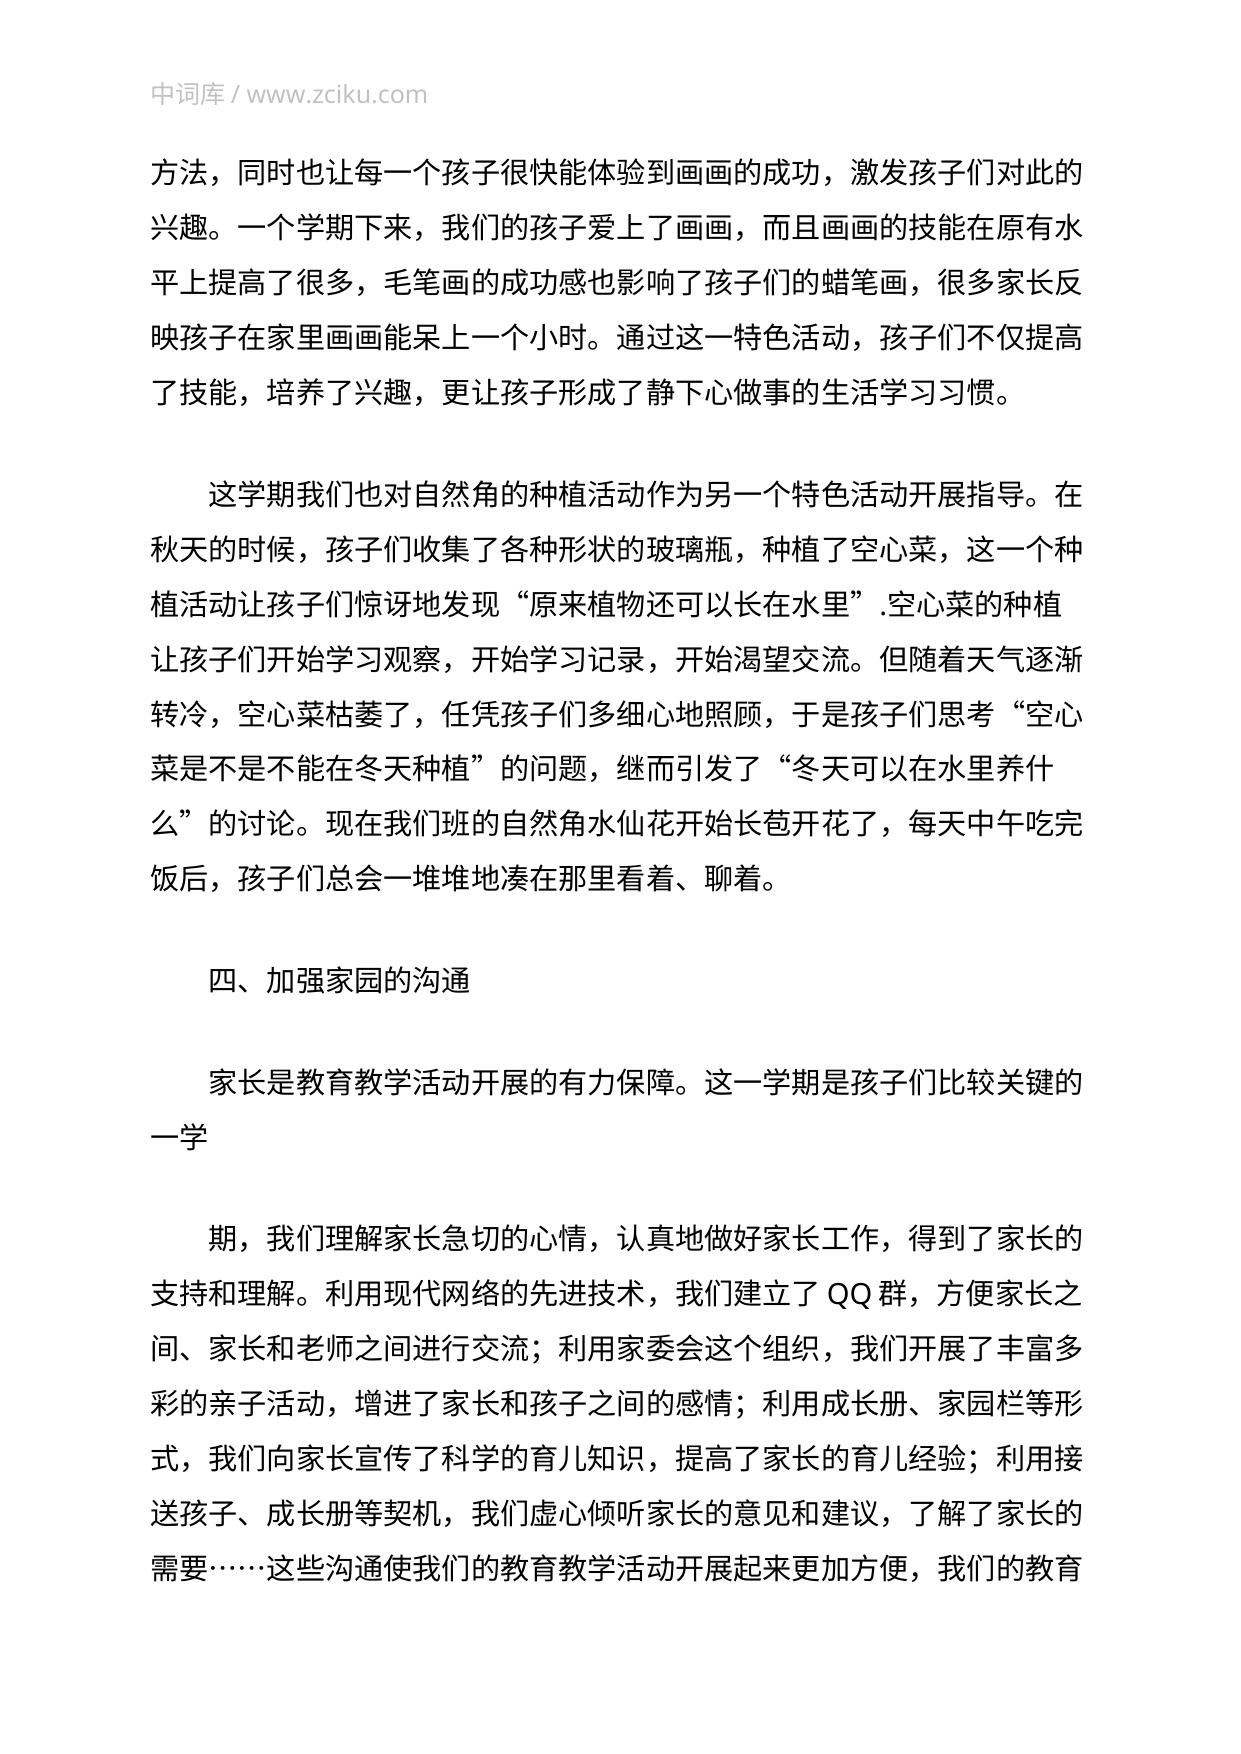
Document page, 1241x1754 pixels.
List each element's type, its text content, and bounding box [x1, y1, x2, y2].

text 四、加强家园的沟通 [150, 957, 1090, 1000]
text 家长是教育教学活动开展的有力保障。这一学期是孩子们比较关键的一学 [150, 1059, 1090, 1156]
text 这学期我们也对自然角的种植活动作为另一个特色活动开展指导。在秋天的时候，孩子们收集了各种形状的玻璃瓶，种植了空心菜，这一个种植活动让孩子们惊讶地发现“原来植物还可以长在水里”.空心菜的种植让孩子们开始学习观察，开始学习记录，开始渴望交流。但随着天气逐渐转冷，空心菜枯萎了，任凭孩子们多细心地照顾，于是孩子们思考“空心菜是不是不能在冬天种植”的问题，继而引发了“冬天可以在水里养什么”的讨论。现在我们班的自然角水仙花开始长苞开花了，每天中午吃完饭后，孩子们总会一堆堆地凑在那里看着、聊着。 [150, 471, 1090, 898]
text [150, 150, 1090, 412]
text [150, 1216, 1090, 1588]
